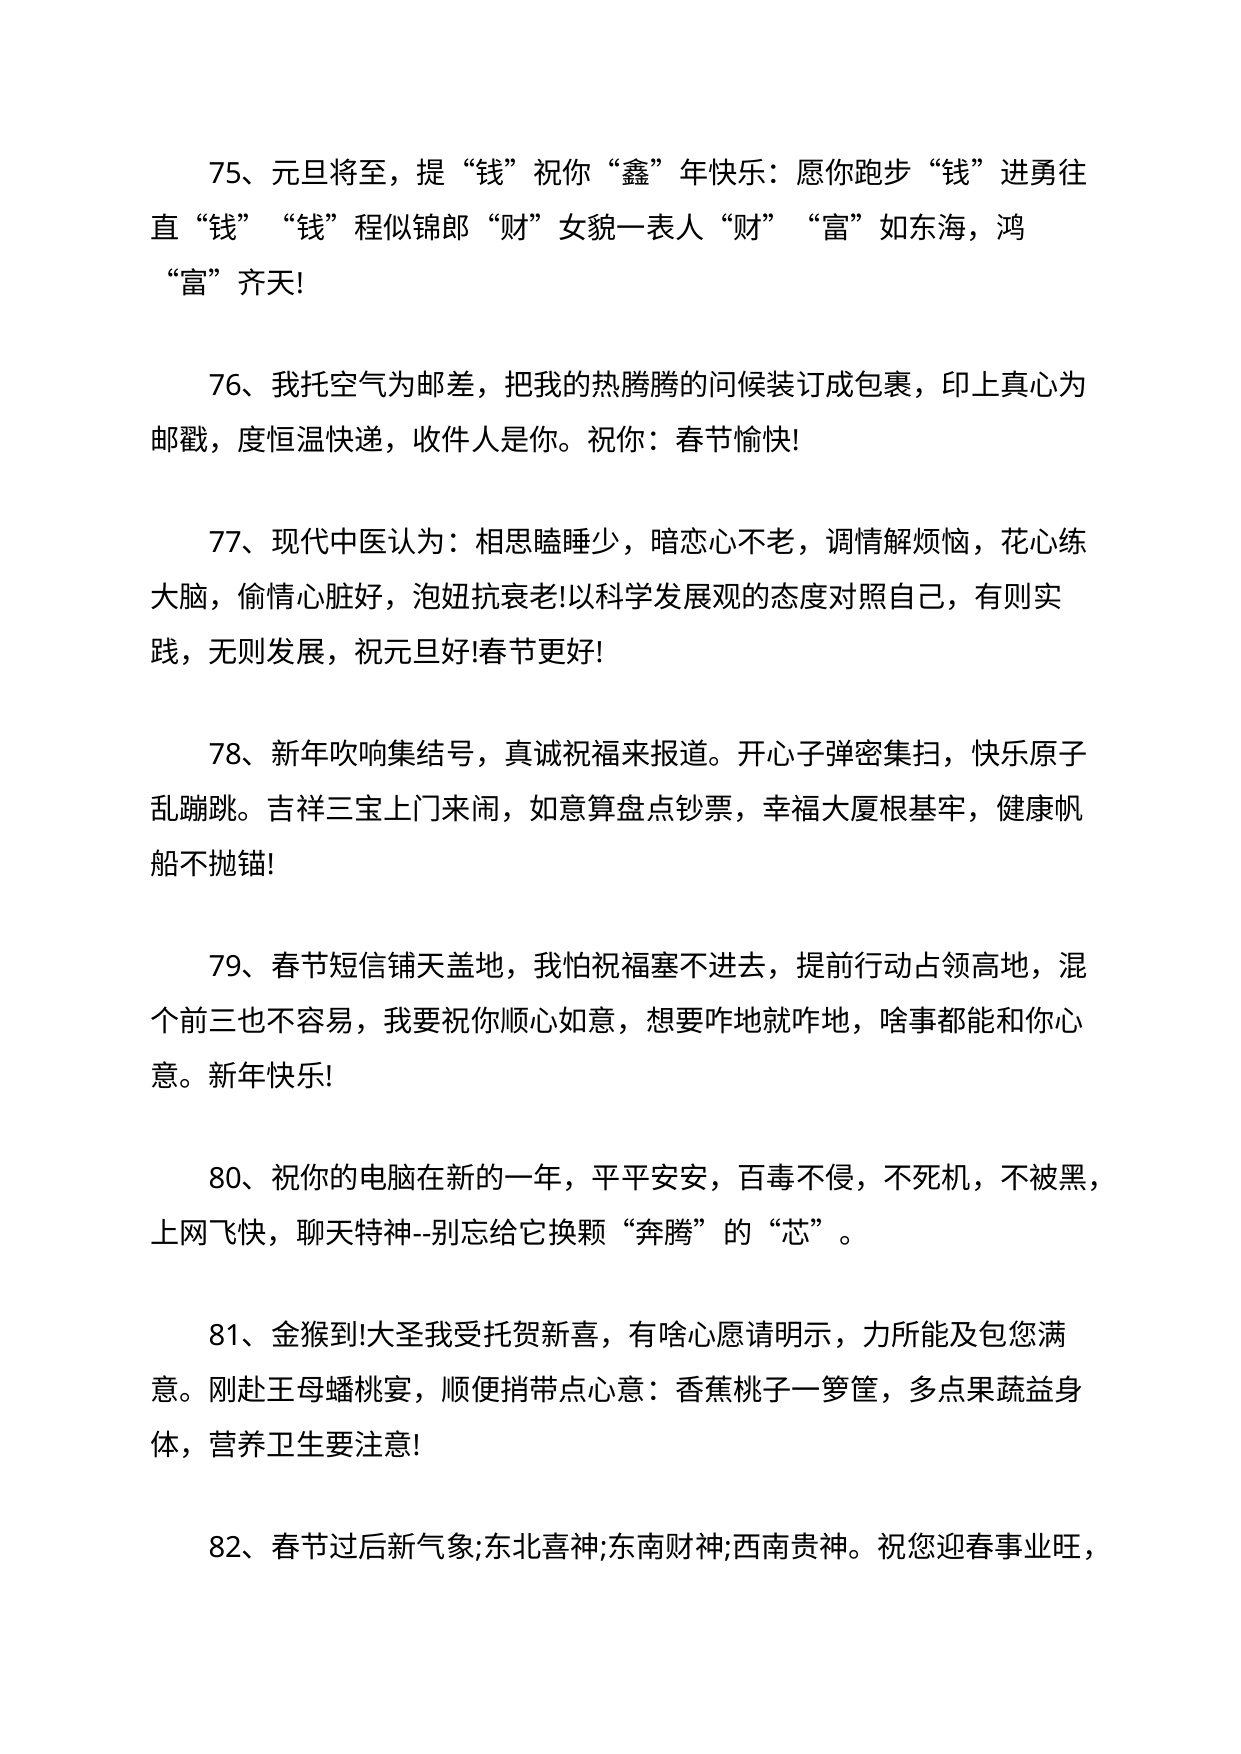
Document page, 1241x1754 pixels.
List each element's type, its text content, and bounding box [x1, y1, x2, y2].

text 81、金猴到!大圣我受托贺新喜，有啥心愿请明示，力所能及包您满意。刚赴王母蟠桃宴，顺便捎带点心意：香蕉桃子一箩筐，多点果蔬益身体，营养卫生要注意! [150, 1312, 1090, 1464]
text 78、新年吹响集结号，真诚祝福来报道。开心子弹密集扫，快乐原子乱蹦跳。吉祥三宝上门来闹，如意算盘点钞票，幸福大厦根基牢，健康帆船不抛锚! [150, 731, 1090, 883]
text 77、现代中医认为：相思瞌睡少，暗恋心不老，调情解烦恼，花心练大脑，偷情心脏好，泡妞抗衰老!以科学发展观的态度对照自己，有则实践，无则发展，祝元旦好!春节更好! [150, 519, 1090, 671]
text 75、元旦将至，提“钱”祝你“鑫”年快乐：愿你跑步“钱”进勇往直“钱”“钱”程似锦郎“财”女貌一表人“财”“富”如东海，鸿“富”齐天! [150, 150, 1090, 302]
text 80、祝你的电脑在新的一年，平平安安，百毒不侵，不死机，不被黑，上网飞快，聊天特神--别忘给它换颗“奔腾”的“芯”。 [150, 1154, 1090, 1252]
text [150, 1523, 1090, 1566]
text 79、春节短信铺天盖地，我怕祝福塞不进去，提前行动占领高地，混个前三也不容易，我要祝你顺心如意，想要咋地就咋地，啥事都能和你心意。新年快乐! [150, 943, 1090, 1095]
text 76、我托空气为邮差，把我的热腾腾的问候装订成包裹，印上真心为邮戳，度恒温快递，收件人是你。祝你：春节愉快! [150, 362, 1090, 459]
